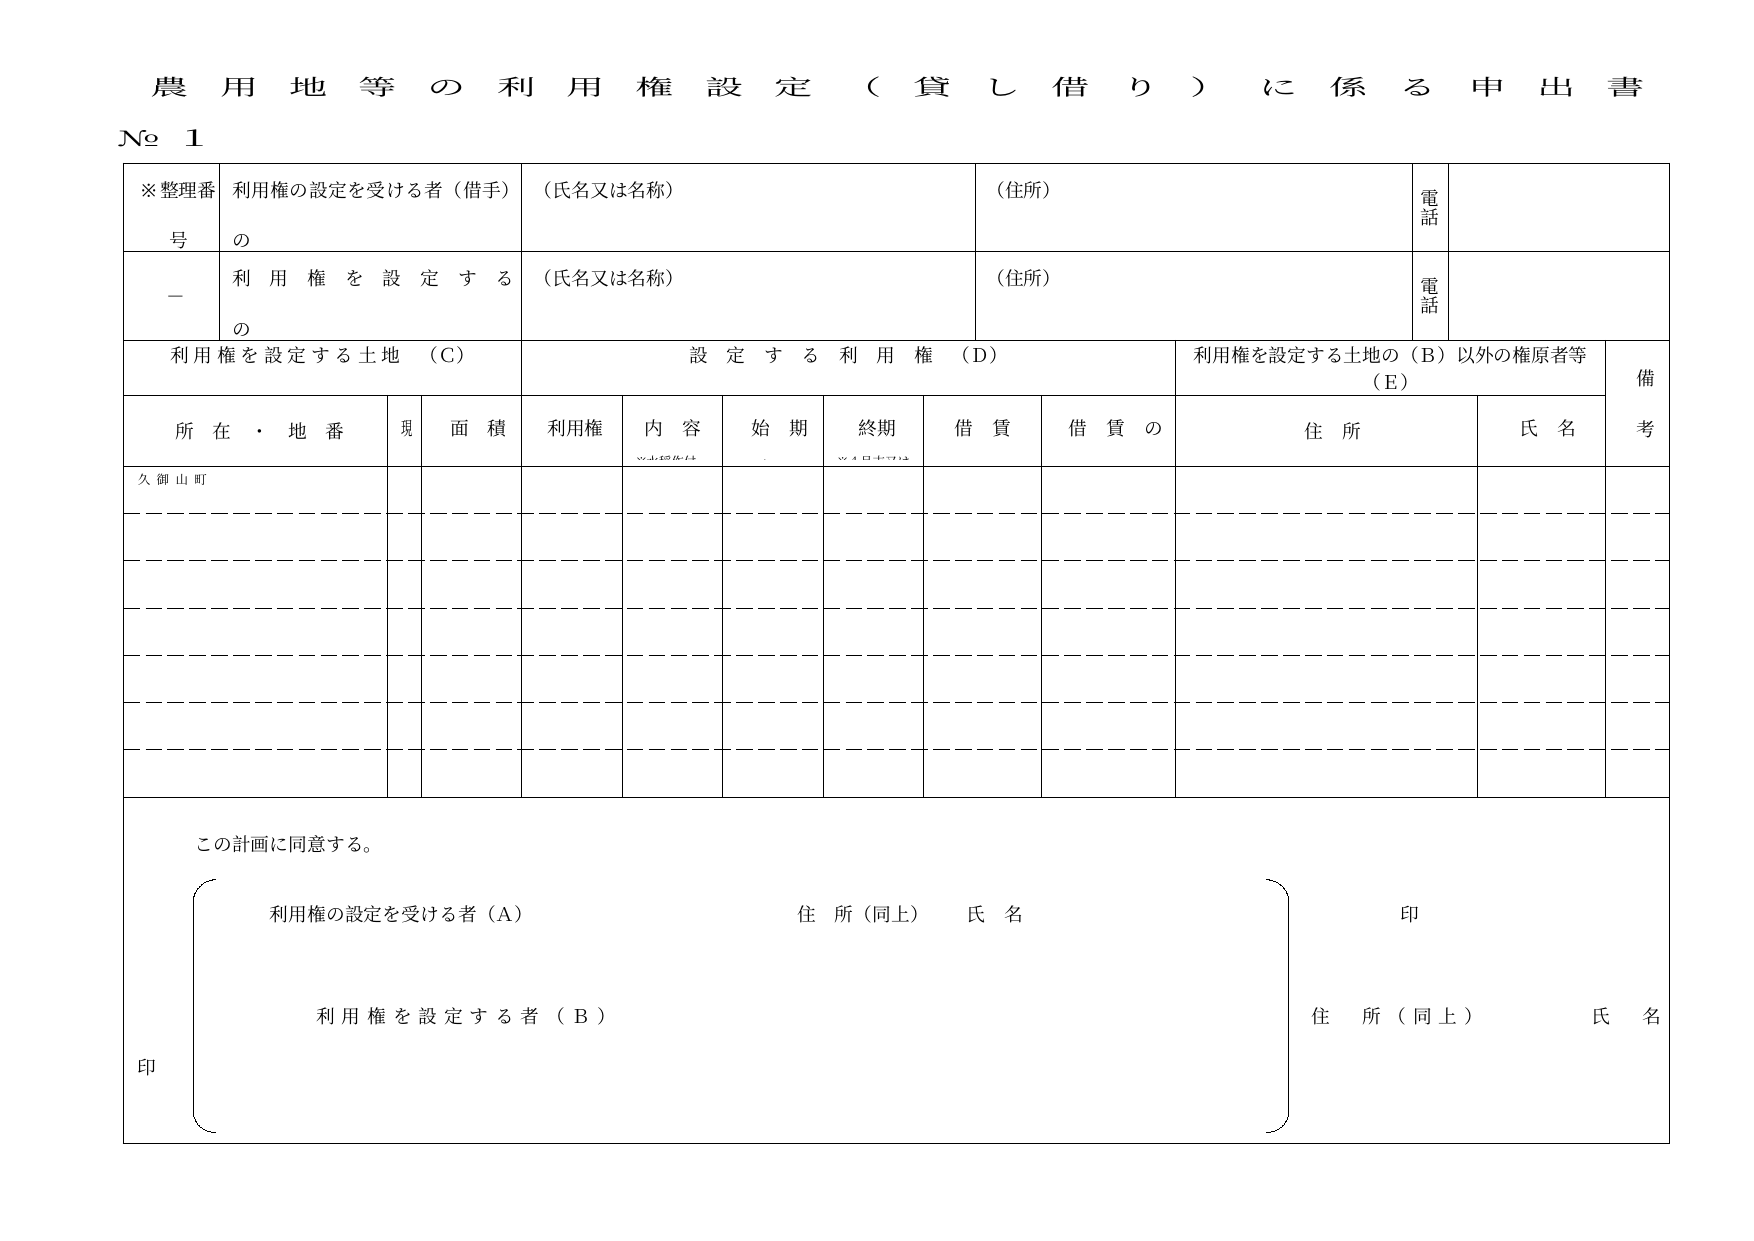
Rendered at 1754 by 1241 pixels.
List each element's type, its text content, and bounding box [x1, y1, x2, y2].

table_cell 借 賃 の 支払方法 [1042, 396, 1175, 466]
table_cell [388, 702, 421, 749]
table_cell [924, 749, 1041, 797]
table_cell [623, 467, 722, 513]
table_cell 終期 ※４月末又は 10月末 [824, 396, 923, 466]
table_header （住所） [976, 164, 1412, 251]
table_cell 面 積 （㎡） [422, 396, 521, 466]
table_cell [824, 749, 923, 797]
table_cell [623, 608, 722, 655]
table_cell 設 定 す る 利 用 権 （Ｄ） [522, 341, 1175, 395]
table_cell [1606, 467, 1669, 513]
table_cell － [124, 252, 219, 340]
table_cell [723, 749, 823, 797]
table_cell [824, 467, 923, 513]
table_cell [1042, 513, 1175, 560]
table_header 電話 [1413, 164, 1448, 251]
table_cell （氏名又は名称） [522, 252, 975, 340]
table_cell 利用権 の種類 ※賃貸借又は 使用貸借 [522, 396, 622, 466]
table_cell [1478, 749, 1605, 797]
table_cell [388, 749, 421, 797]
table_cell [124, 513, 387, 560]
table_cell [1478, 513, 1605, 560]
table_cell [723, 702, 823, 749]
table_cell [522, 702, 622, 749]
table_cell 始 期 ※毎月1日 [723, 396, 823, 466]
table_cell [1606, 655, 1669, 702]
table_cell 借 賃 （円） [924, 396, 1041, 466]
table_cell [388, 467, 421, 513]
table_header （氏名又は名称） [522, 164, 975, 251]
table_cell [124, 749, 387, 797]
table_cell [924, 467, 1041, 513]
table_cell [824, 655, 923, 702]
table_cell [824, 513, 923, 560]
table_cell [723, 655, 823, 702]
table_cell 利 用 権 を 設 定 す る 土 地 （Ｃ） [124, 341, 521, 395]
table_cell [723, 467, 823, 513]
table_cell [723, 560, 823, 607]
table_cell [1176, 749, 1477, 797]
table_cell [124, 655, 387, 702]
table_cell [623, 560, 722, 607]
table_cell [1478, 608, 1605, 655]
table_cell [422, 702, 521, 749]
table_cell [1478, 467, 1605, 513]
table_cell [924, 702, 1041, 749]
table_cell [824, 702, 923, 749]
table_cell 利用権を設定する土地の（Ｂ）以外の権原者等（Ｅ） [1176, 341, 1605, 395]
table_cell [422, 749, 521, 797]
table_cell [422, 467, 521, 513]
table_cell [422, 655, 521, 702]
table_cell [1042, 467, 1175, 513]
table_cell [723, 608, 823, 655]
table_cell [422, 513, 521, 560]
table_cell [522, 608, 622, 655]
table_cell [388, 560, 421, 607]
table_cell [124, 608, 387, 655]
table_cell [723, 513, 823, 560]
table_cell [1478, 702, 1605, 749]
table_cell [623, 702, 722, 749]
table_cell [1176, 702, 1477, 749]
table_cell [924, 608, 1041, 655]
table_cell [1606, 513, 1669, 560]
table_cell [1176, 467, 1477, 513]
table_header [1449, 164, 1669, 251]
table_cell [522, 749, 622, 797]
table_cell （住所） [976, 252, 1412, 340]
table_cell 住 所 [1176, 396, 1477, 466]
table_cell [522, 560, 622, 607]
table_cell [1449, 252, 1669, 340]
table_cell [1478, 655, 1605, 702]
table_cell [522, 655, 622, 702]
table_cell [1606, 702, 1669, 749]
table_cell [124, 560, 387, 607]
table_cell [1176, 513, 1477, 560]
table_cell [924, 513, 1041, 560]
table_cell [1176, 608, 1477, 655]
table_cell [623, 513, 722, 560]
table_cell 内 容 ※水稲作付、 野菜作付等 [623, 396, 722, 466]
table_cell [1606, 560, 1669, 607]
table_cell [388, 608, 421, 655]
table_cell [924, 655, 1041, 702]
table_cell [388, 655, 421, 702]
table_cell [1042, 749, 1175, 797]
table_cell [388, 513, 421, 560]
table_cell [522, 467, 622, 513]
table_header ※整理番号 [124, 164, 219, 251]
table_cell [824, 560, 923, 607]
table_cell [522, 513, 622, 560]
table_cell 氏 名 又は 名 称 [1478, 396, 1605, 466]
table_cell [1606, 749, 1669, 797]
table_cell [1042, 702, 1175, 749]
table_cell 久御山町 [124, 467, 387, 513]
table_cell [124, 798, 1669, 1142]
table_cell [1042, 655, 1175, 702]
table_cell [422, 560, 521, 607]
table_cell 備考 [1606, 341, 1669, 466]
table_cell [1042, 608, 1175, 655]
table_header 利用権の設定を受ける者（借手）の 氏 名 及 び 住 所（Ａ） [220, 164, 521, 251]
table_cell [1176, 655, 1477, 702]
table_cell 電話 [1413, 252, 1448, 340]
table_cell [1606, 608, 1669, 655]
table_cell 現況 地目 [388, 396, 421, 466]
text 農用地等の利用権設定（貸し借り）に係る申出書 №１ [119, 61, 1665, 163]
table_cell [623, 749, 722, 797]
table_cell 利用権を設定する者（貸手）の 氏 名 及 び 住 所（Ｂ） [220, 252, 521, 340]
table_cell 所 在 ・ 地 番 [124, 396, 387, 466]
table_cell [1042, 560, 1175, 607]
table_cell [422, 608, 521, 655]
table_cell [824, 608, 923, 655]
table_cell [924, 560, 1041, 607]
table_cell [124, 702, 387, 749]
table_cell [1176, 560, 1477, 607]
table_cell [1478, 560, 1605, 607]
table_cell [623, 655, 722, 702]
